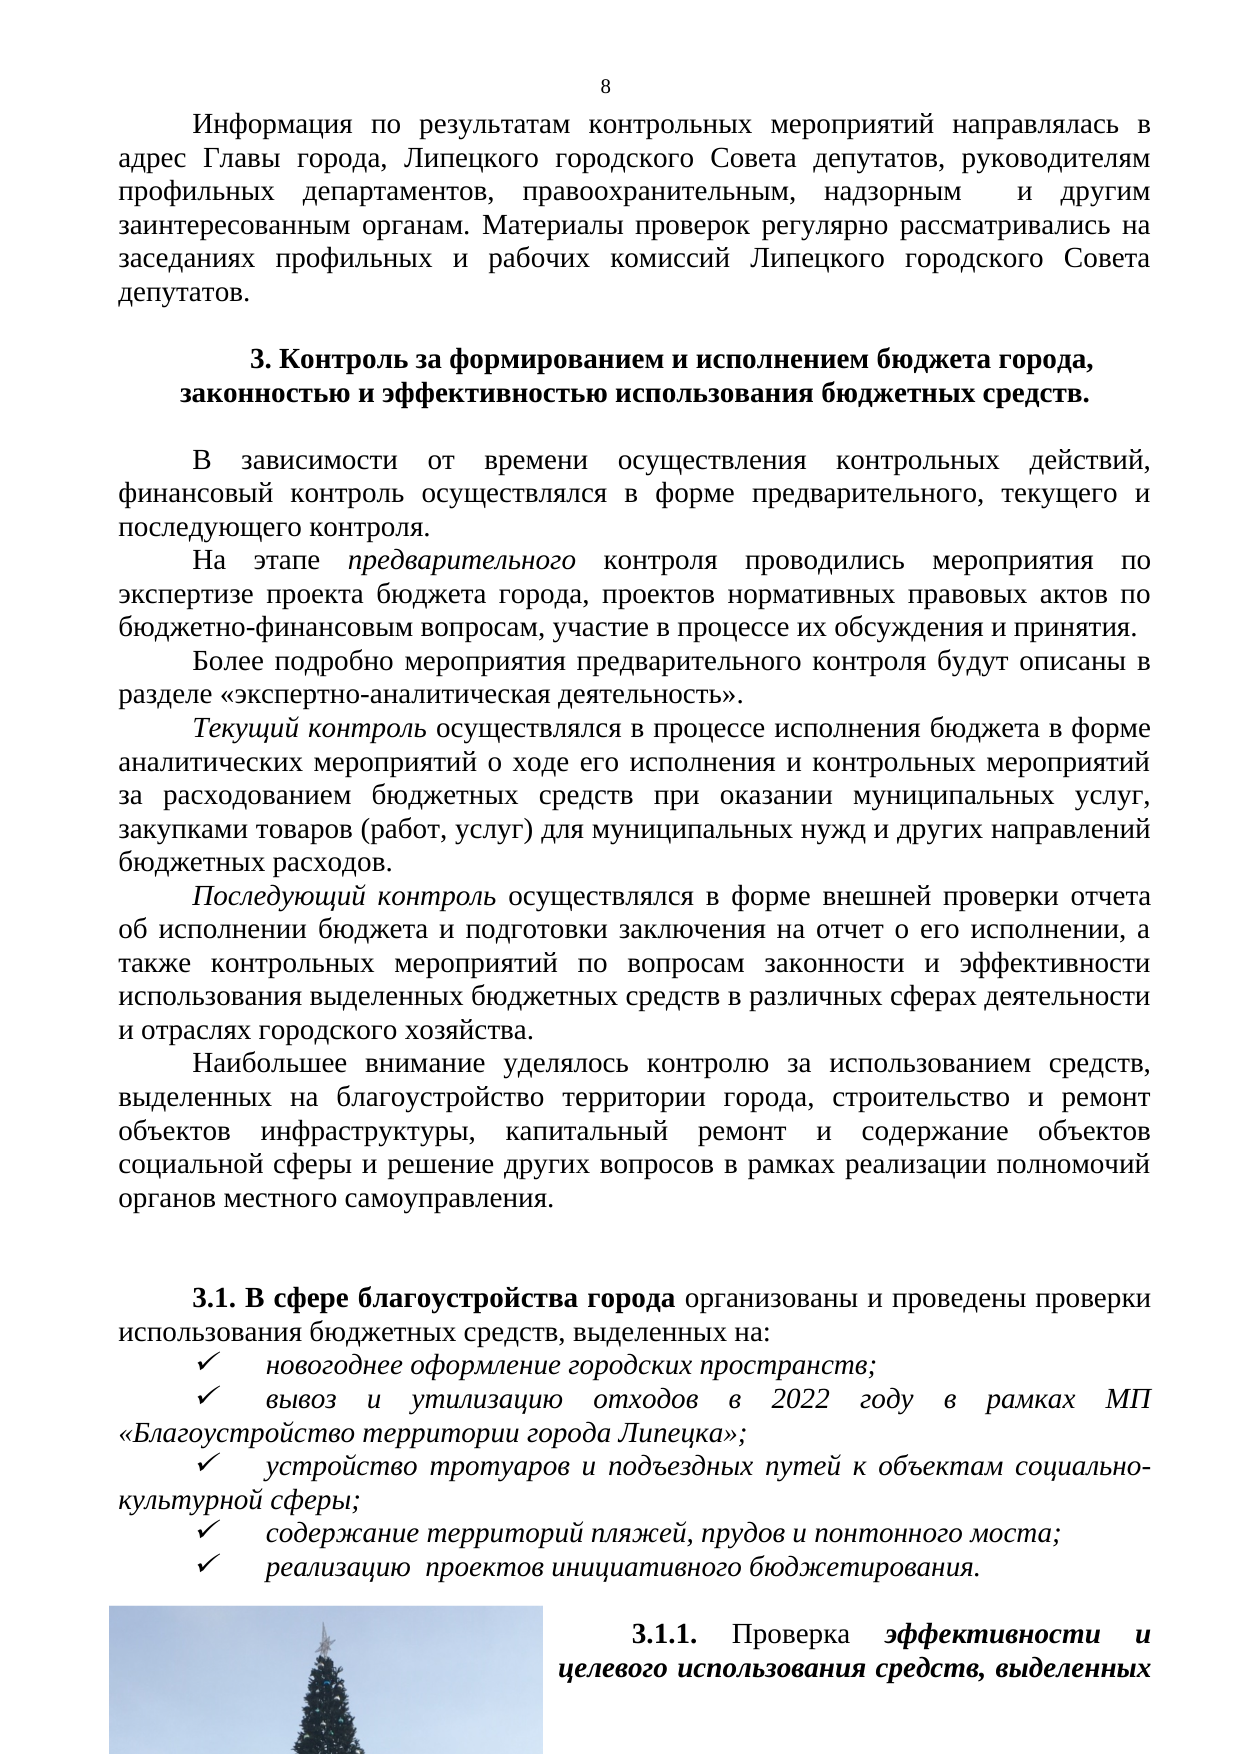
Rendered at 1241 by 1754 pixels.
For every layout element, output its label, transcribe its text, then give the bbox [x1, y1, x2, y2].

text Наибольшее внимание уделялось контролю за использованием средств, выделенных на благоустройство территории города, строительство и ремонт объектов инфраструктуры, капитальный ремонт и содержание объектов социальной сферы и решение других вопросов в рамках реализации полномочий органов местного самоуправления. [118, 1046, 1152, 1213]
text 3.1. В сфере благоустройства города организованы и проведены проверки использования бюджетных средств, выделенных на: [118, 1280, 1152, 1347]
text 3. Контроль за формированием и исполнением бюджета города, законностью и эффективностью использования бюджетных средств. [118, 341, 1152, 408]
text Более подробно мероприятия предварительного контроля будут описаны в разделе «экспертно-аналитическая деятельность». [118, 643, 1152, 710]
text Информация по результатам контрольных мероприятий направлялась в адрес Главы города, Липецкого городского Совета депутатов, руководителям профильных департаментов, правоохранительным, надзорным и другим заинтересованным органам. Материалы проверок регулярно рассматривались на заседаниях профильных и рабочих комиссий Липецкого городского Совета депутатов. [118, 106, 1152, 308]
text В зависимости от времени осуществления контрольных действий, финансовый контроль осуществлялся в форме предварительного, текущего и последующего контроля. [118, 442, 1152, 542]
picture [109, 1606, 543, 1754]
list устройство тротуаров и подъездных путей к объектам социально-культурной сферы; [118, 1448, 1152, 1515]
list новогоднее оформление городских пространств; [118, 1347, 1152, 1381]
list содержание территорий пляжей, прудов и понтонного моста; [118, 1515, 1152, 1549]
text Текущий контроль осуществлялся в процессе исполнения бюджета в форме аналитических мероприятий о ходе его исполнения и контрольных мероприятий за расходованием бюджетных средств при оказании муниципальных услуг, закупками товаров (работ, услуг) для муниципальных нужд и других направлений бюджетных расходов. [118, 710, 1152, 878]
text Последующий контроль осуществлялся в форме внешней проверки отчета об исполнении бюджета и подготовки заключения на отчет о его исполнении, а также контрольных мероприятий по вопросам законности и эффективности использования выделенных бюджетных средств в различных сферах деятельности и отраслях городского хозяйства. [118, 878, 1152, 1046]
list вывоз и утилизацию отходов в 2022 году в рамках МП «Благоустройство территории города Липецка»; [118, 1381, 1152, 1448]
text На этапе предварительного контроля проводились мероприятия по экспертизе проекта бюджета города, проектов нормативных правовых актов по бюджетно-финансовым вопросам, участие в процессе их обсуждения и принятия. [118, 542, 1152, 643]
list реализацию проектов инициативного бюджетирования. [118, 1549, 1152, 1583]
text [118, 1616, 1152, 1683]
